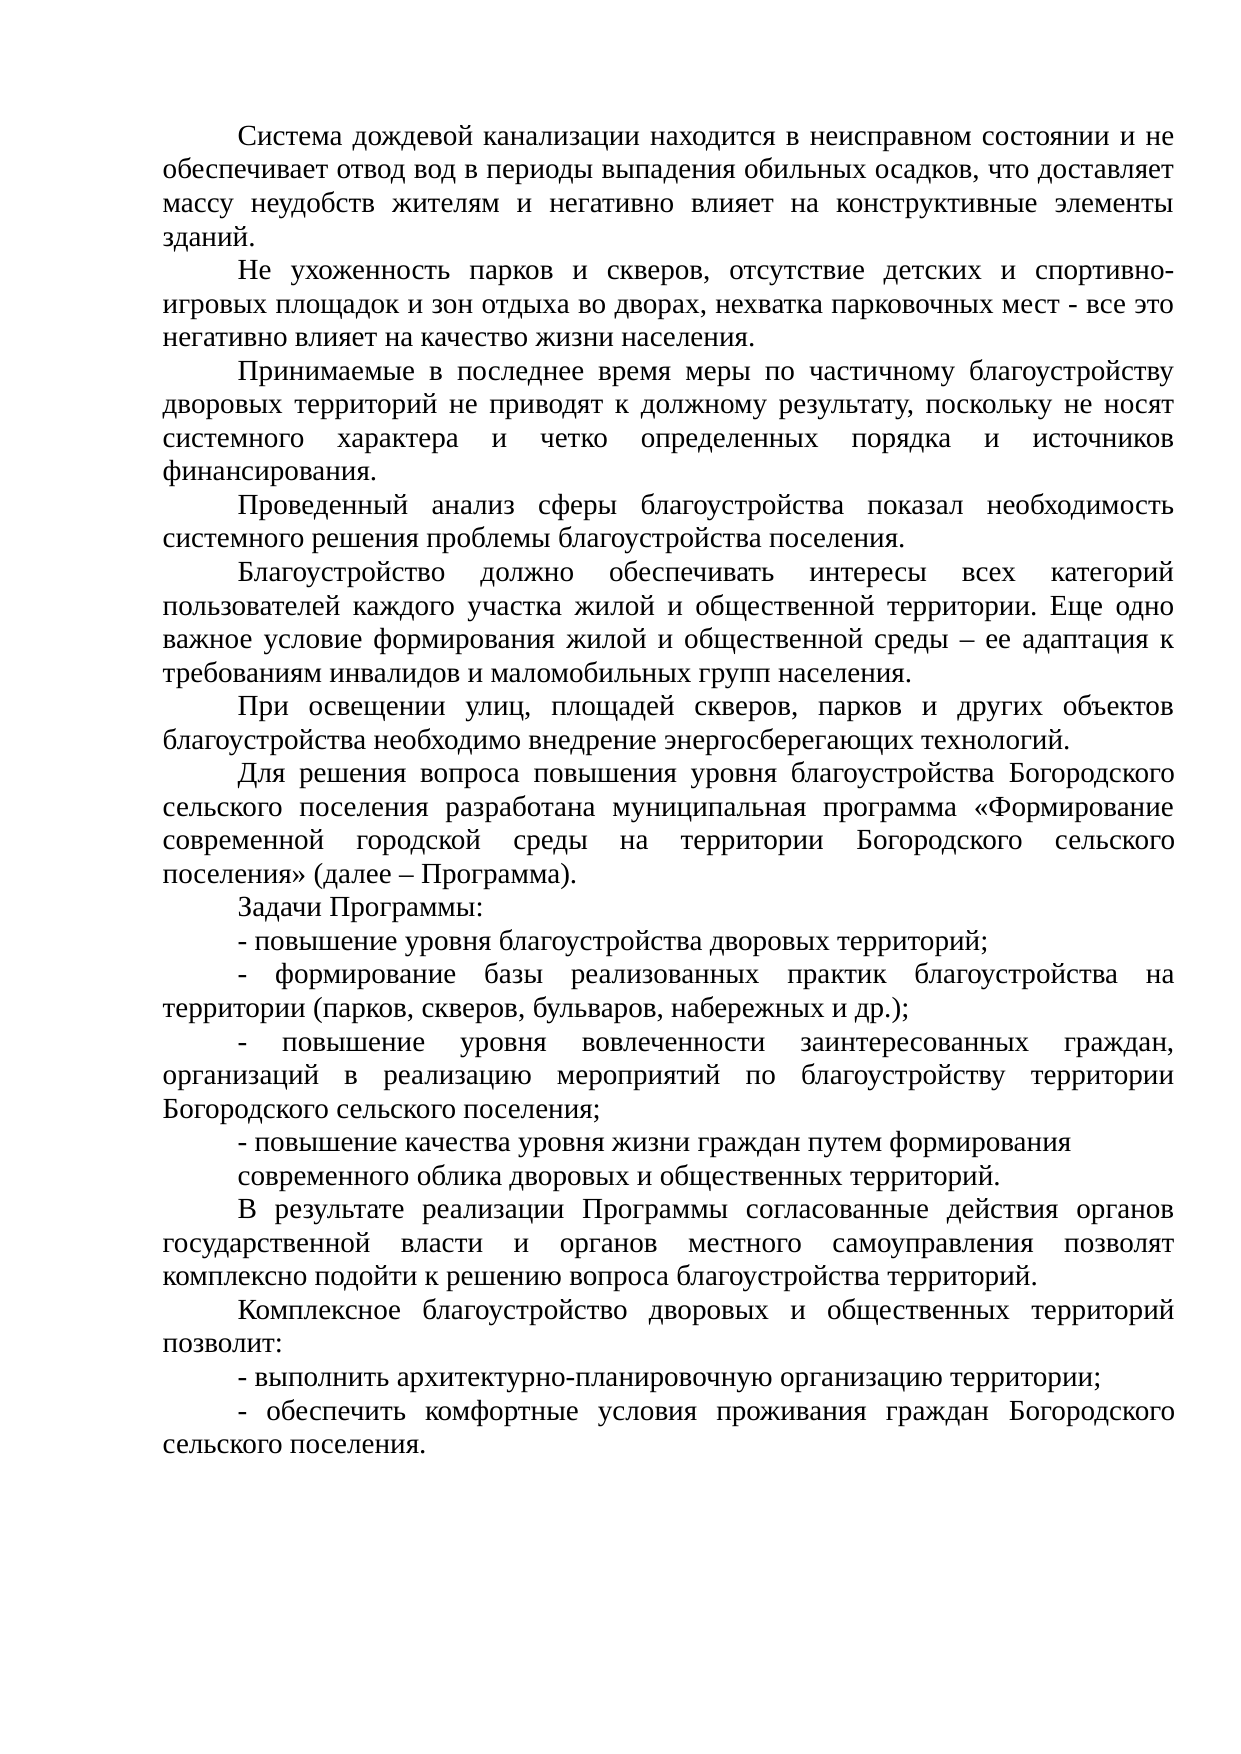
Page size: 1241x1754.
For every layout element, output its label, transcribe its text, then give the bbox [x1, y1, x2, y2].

list - повышение уровня благоустройства дворовых территорий; [162, 923, 1175, 957]
list современного облика дворовых и общественных территорий. [162, 1158, 1175, 1191]
list Проведенный анализ сферы благоустройства показал необходимость системного решения проблемы благоустройства поселения. [162, 487, 1175, 554]
list - повышение качества уровня жизни граждан путем формирования [162, 1124, 1175, 1158]
list Не ухоженность парков и скверов, отсутствие детских и спортивно-игровых площадок и зон отдыха во дворах, нехватка парковочных мест - все это негативно влияет на качество жизни населения. [162, 252, 1175, 353]
list - обеспечить комфортные условия проживания граждан Богородского сельского поселения. [162, 1393, 1175, 1460]
list Для решения вопроса повышения уровня благоустройства Богородского сельского поселения разработана муниципальная программа «Формирование современной городской среды на территории Богородского сельского поселения» (далее – Программа). [162, 755, 1175, 889]
list Комплексное благоустройство дворовых и общественных территорий позволит: [162, 1292, 1175, 1359]
list Благоустройство должно обеспечивать интересы всех категорий пользователей каждого участка жилой и общественной территории. Еще одно важное условие формирования жилой и общественной среды – ее адаптация к требованиям инвалидов и маломобильных групп населения. [162, 554, 1175, 688]
list Система дождевой канализации находится в неисправном состоянии и не обеспечивает отвод вод в периоды выпадения обильных осадков, что доставляет массу неудобств жителям и негативно влияет на конструктивные элементы зданий. [162, 118, 1175, 252]
list В результате реализации Программы согласованные действия органов государственной власти и органов местного самоуправления позволят комплексно подойти к решению вопроса благоустройства территорий. [162, 1191, 1175, 1292]
list - формирование базы реализованных практик благоустройства на территории (парков, скверов, бульваров, набережных и др.); [162, 957, 1175, 1024]
list При освещении улиц, площадей скверов, парков и других объектов благоустройства необходимо внедрение энергосберегающих технологий. [162, 688, 1175, 755]
list Принимаемые в последнее время меры по частичному благоустройству дворовых территорий не приводят к должному результату, поскольку не носят системного характера и четко определенных порядка и источников финансирования. [162, 353, 1175, 487]
list - выполнить архитектурно-планировочную организацию территории; [162, 1359, 1175, 1393]
list Задачи Программы: [162, 889, 1175, 923]
list - повышение уровня вовлеченности заинтересованных граждан, организаций в реализацию мероприятий по благоустройству территории Богородского сельского поселения; [162, 1024, 1175, 1124]
